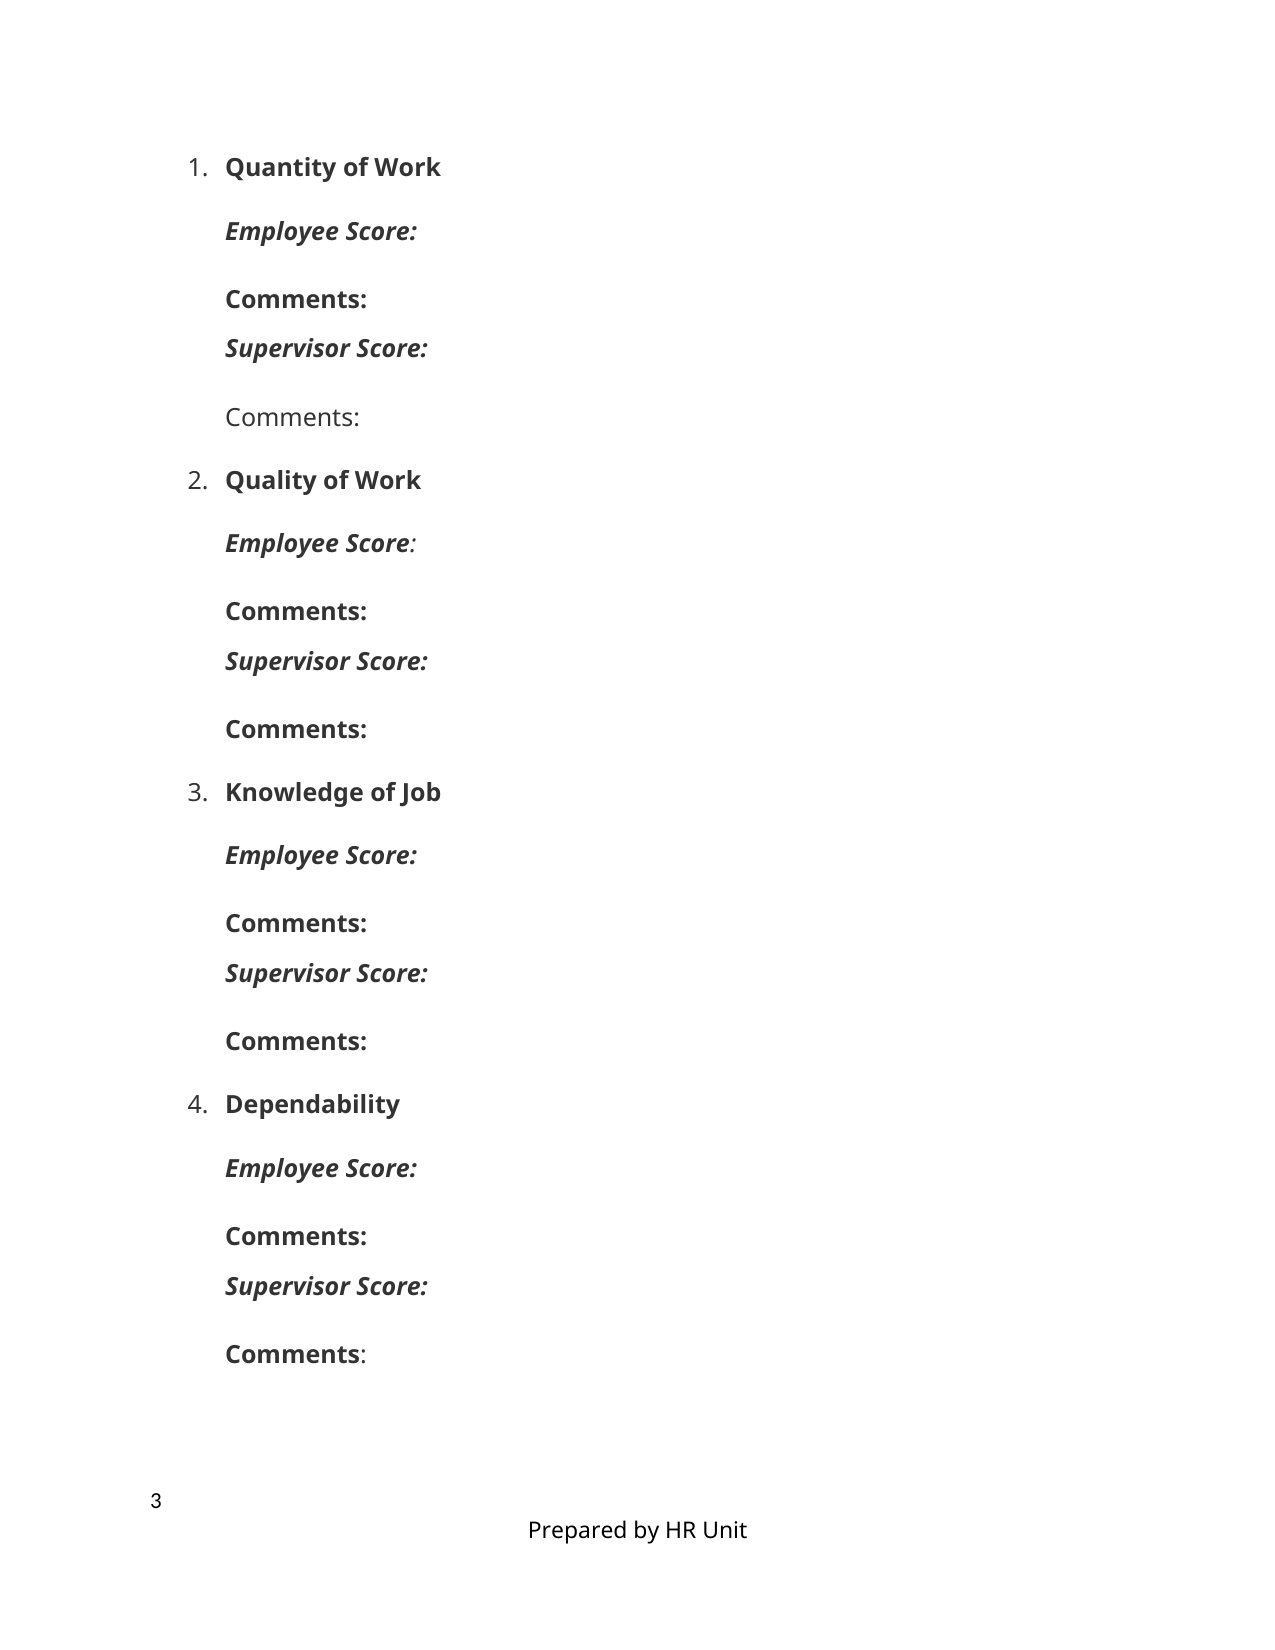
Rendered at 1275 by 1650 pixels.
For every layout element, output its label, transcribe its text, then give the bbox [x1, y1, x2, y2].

text Supervisor Score: Comments: [225, 956, 1125, 1058]
text Supervisor Score: Comments: [225, 643, 1125, 746]
text Employee Score: Comments: [225, 526, 1125, 628]
list Knowledge of Job [187, 775, 1125, 809]
text Supervisor Score: Comments: [225, 331, 1125, 433]
text Employee Score: Comments: [225, 838, 1125, 940]
text Employee Score: Comments: [225, 213, 1125, 315]
text Supervisor Score: Comments: [225, 1268, 1125, 1370]
list Dependability [187, 1087, 1125, 1121]
list Quality of Work [187, 462, 1125, 496]
text Employee Score: Comments: [225, 1150, 1125, 1253]
list Quantity of Work [187, 150, 1125, 184]
